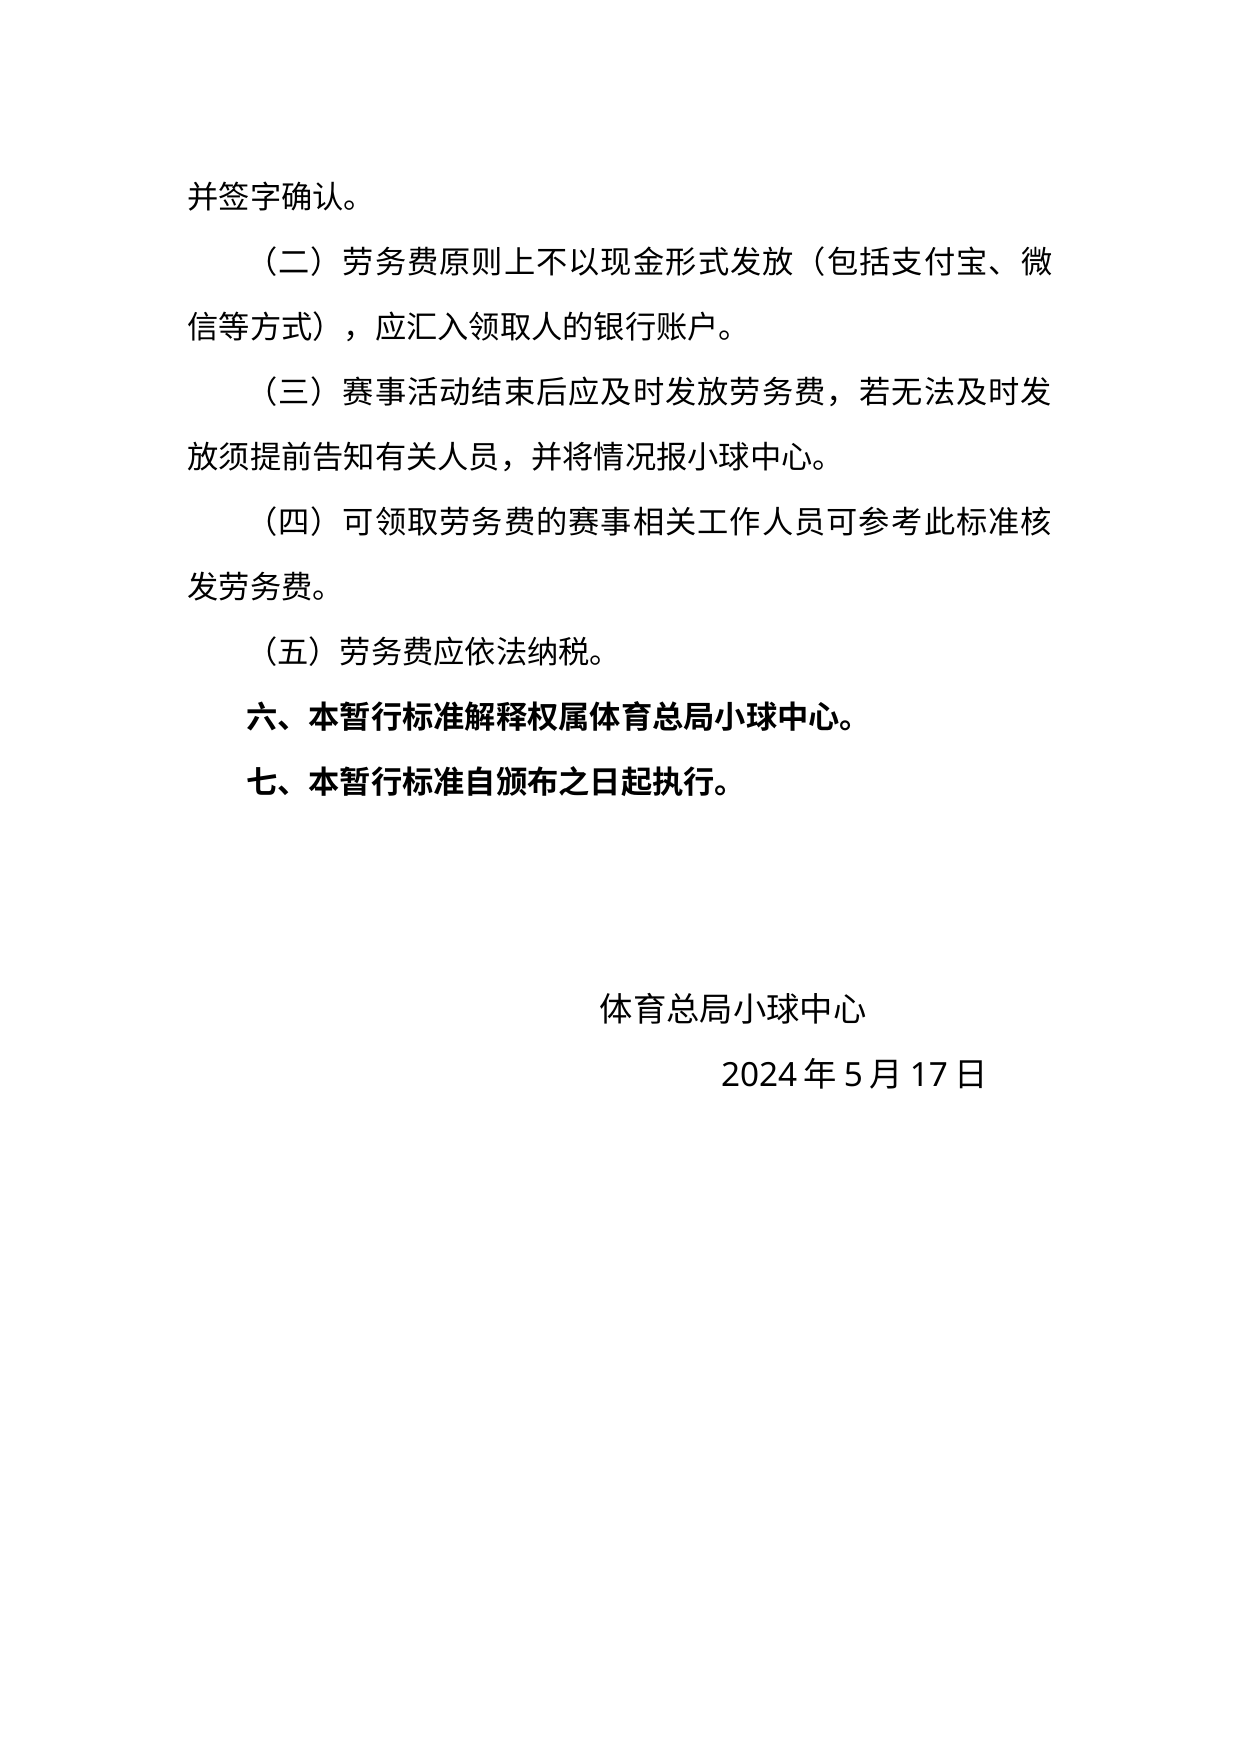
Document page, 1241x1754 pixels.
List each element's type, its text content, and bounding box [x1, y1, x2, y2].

text 六、本暂行标准解释权属体育总局小球中心。 [187, 682, 1053, 747]
text （二）劳务费原则上不以现金形式发放（包括支付宝、微信等方式），应汇入领取人的银行账户。 [187, 227, 1053, 357]
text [187, 162, 1053, 227]
text 体育总局小球中心 [187, 974, 1053, 1039]
text 七、本暂行标准自颁布之日起执行。 [187, 747, 1053, 812]
text 2024年5月17日 [187, 1039, 1053, 1104]
text （五）劳务费应依法纳税。 [187, 617, 1053, 682]
text （三）赛事活动结束后应及时发放劳务费，若无法及时发放须提前告知有关人员，并将情况报小球中心。 [187, 357, 1053, 487]
text （四）可领取劳务费的赛事相关工作人员可参考此标准核发劳务费。 [187, 487, 1053, 617]
